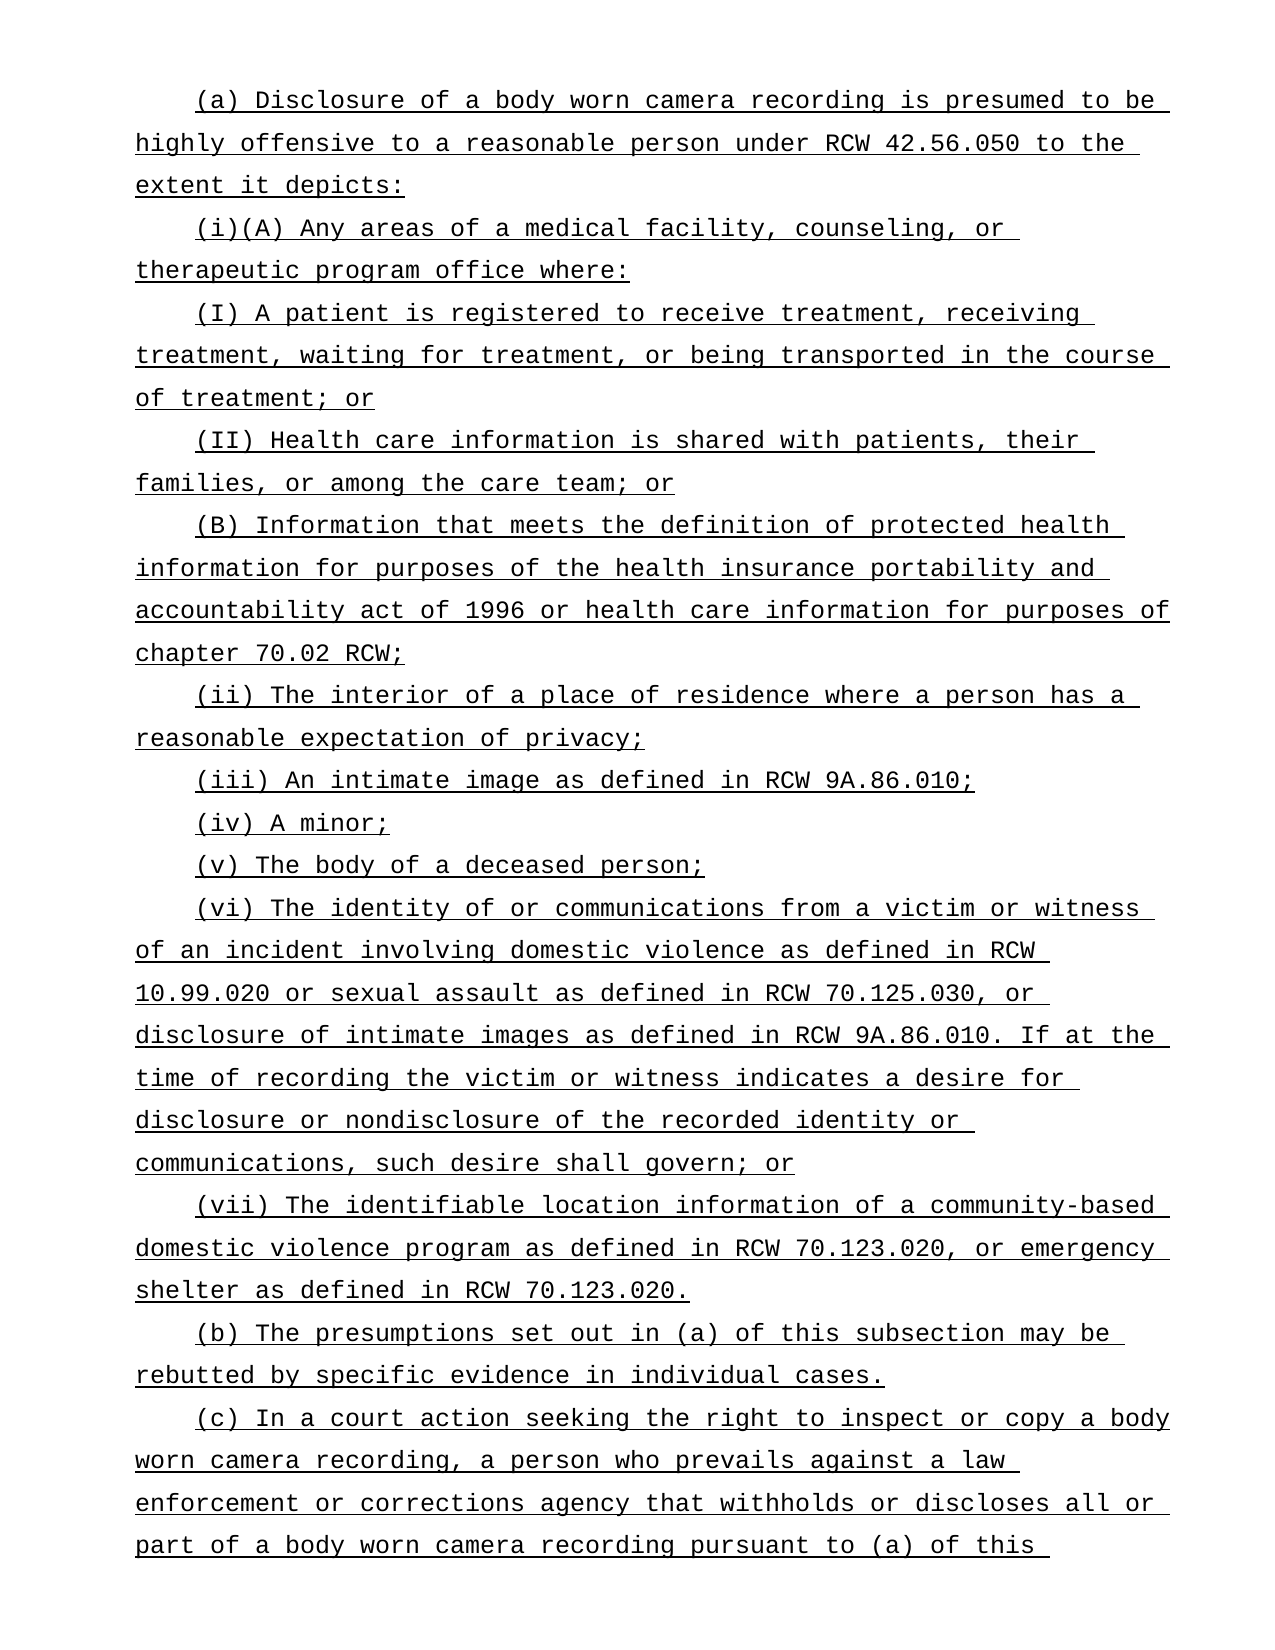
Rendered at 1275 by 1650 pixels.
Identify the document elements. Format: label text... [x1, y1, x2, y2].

text (i)(A) Any areas of a medical facility, counseling, or therapeutic program office where: [135, 202, 1170, 287]
text (vi) The identity of or communications from a victim or witness of an incident involving domestic violence as defined in RCW 10.99.020 or sexual assault as defined in RCW 70.125.030, or disclosure of intimate images as defined in RCW 9A.86.010. If at the time of recording the victim or witness indicates a desire for disclosure or nondisclosure of the recorded identity or communications, such desire shall govern; or [135, 882, 1170, 1046]
text (b) The presumptions set out in (a) of this subsection may be rebutted by specific evidence in individual cases. [135, 1307, 1170, 1392]
text (iv) A minor; [135, 797, 1170, 840]
text (vii) The identifiable location information of a community-based domestic violence program as defined in RCW 70.123.020, or emergency shelter as defined in RCW 70.123.020. [135, 1260, 1170, 1307]
text (II) Health care information is shared with patients, their families, or among the care team; or [135, 415, 1170, 500]
text (vii) The identifiable location information of a community-based domestic violence program as defined in RCW 70.123.020, or emergency shelter as defined in RCW 70.123.020. [135, 1180, 1170, 1259]
text (a) Disclosure of a body worn camera recording is presumed to be highly offensive to a reasonable person under RCW 42.56.050 to the extent it depicts: [135, 75, 1170, 202]
text (v) The body of a deceased person; [135, 840, 1170, 882]
text (B) Information that meets the definition of protected health information for purposes of the health insurance portability and accountability act of 1996 or health care information for purposes of chapter 70.02 RCW; [135, 500, 1170, 621]
text (vi) The identity of or communications from a victim or witness of an incident involving domestic violence as defined in RCW 10.99.020 or sexual assault as defined in RCW 70.125.030, or disclosure of intimate images as defined in RCW 9A.86.010. If at the time of recording the victim or witness indicates a desire for disclosure or nondisclosure of the recorded identity or communications, such desire shall govern; or [135, 1048, 1170, 1180]
text (B) Information that meets the definition of protected health information for purposes of the health insurance portability and accountability act of 1996 or health care information for purposes of chapter 70.02 RCW; [135, 623, 1170, 670]
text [135, 1515, 1170, 1562]
text (I) A patient is registered to receive treatment, receiving treatment, waiting for treatment, or being transported in the course of treatment; or [135, 287, 1170, 366]
text (ii) The interior of a place of residence where a person has a reasonable expectation of privacy; [135, 670, 1170, 755]
text (iii) An intimate image as defined in RCW 9A.86.010; [135, 755, 1170, 797]
text (I) A patient is registered to receive treatment, receiving treatment, waiting for treatment, or being transported in the course of treatment; or [135, 368, 1170, 415]
